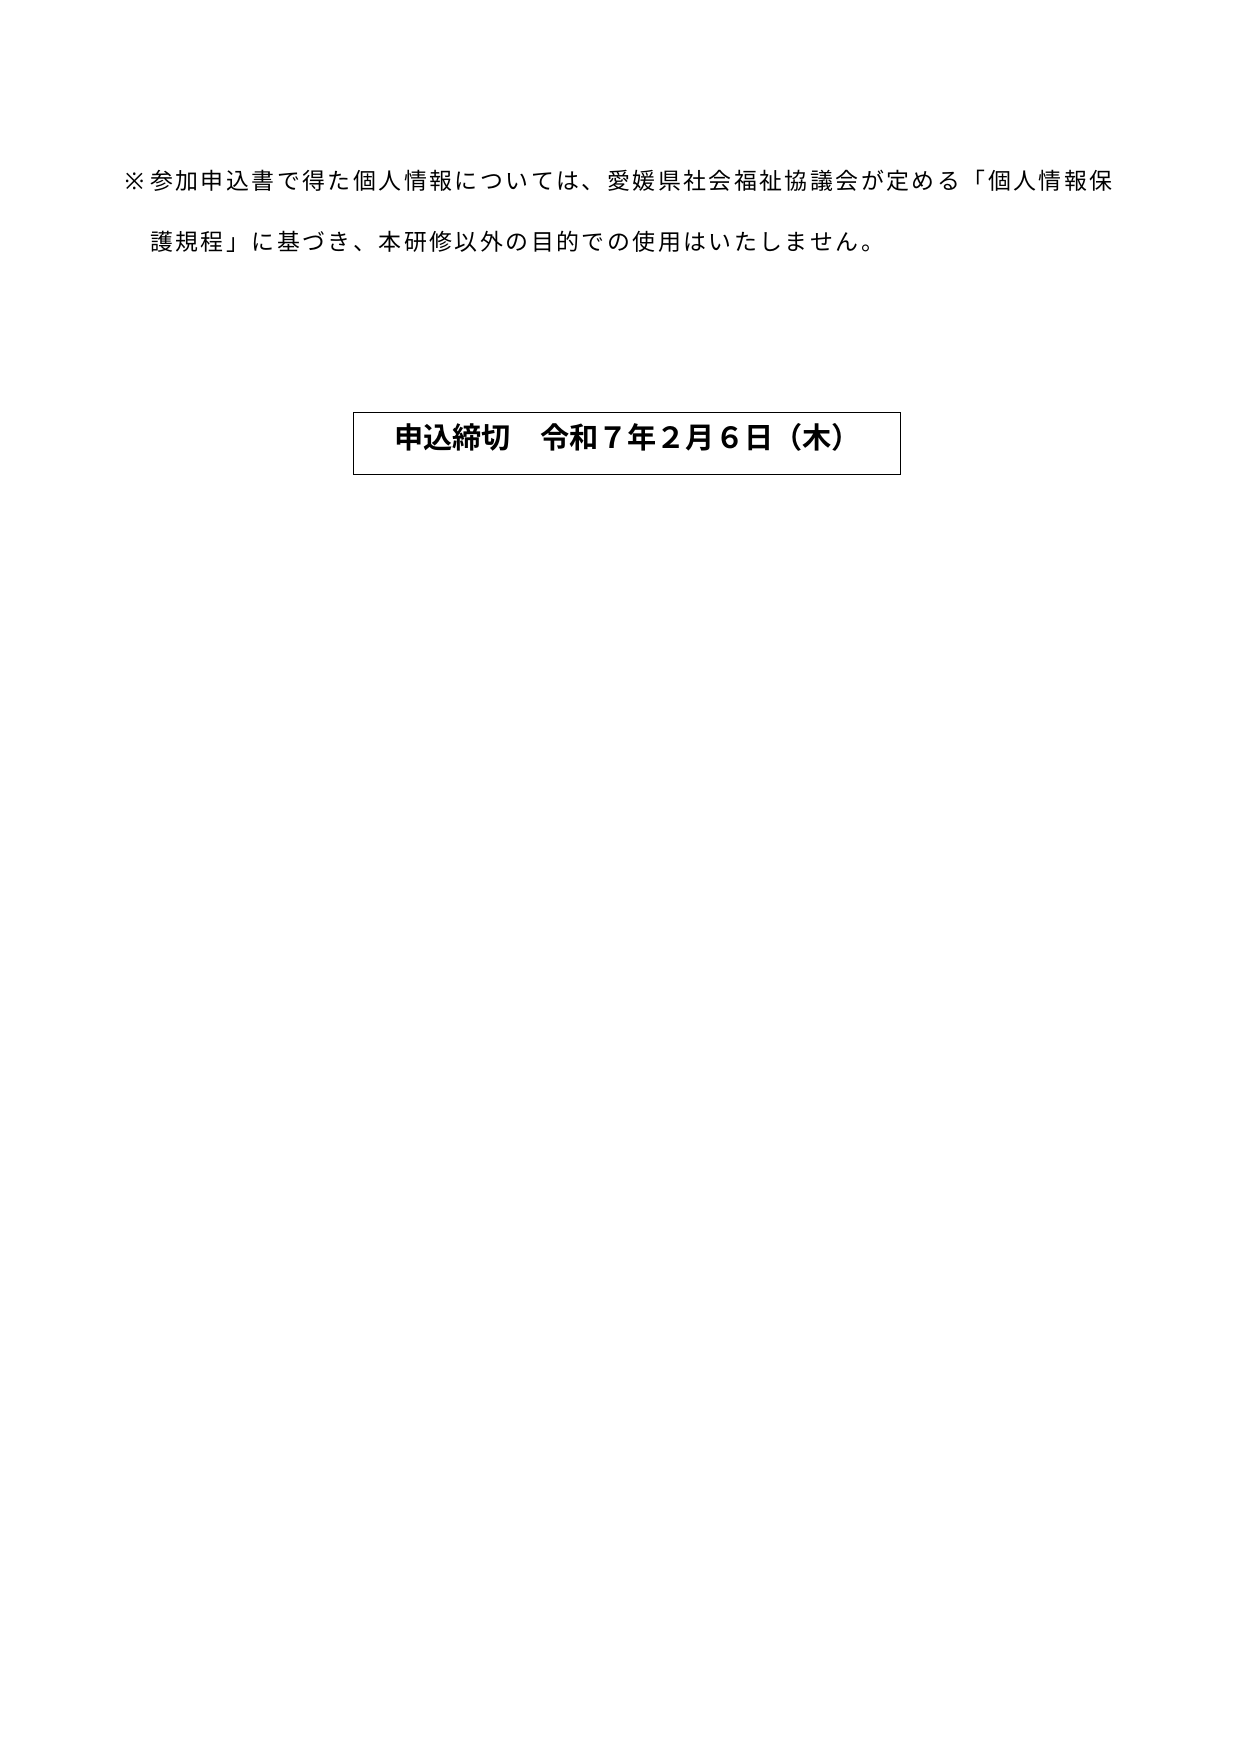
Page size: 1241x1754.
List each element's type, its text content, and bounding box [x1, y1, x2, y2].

text ※参加申込書で得た個人情報については、愛媛県社会福祉協議会が定める「個人情報保護規程」に基づき、本研修以外の目的での使用はいたしません。 [124, 149, 1116, 271]
